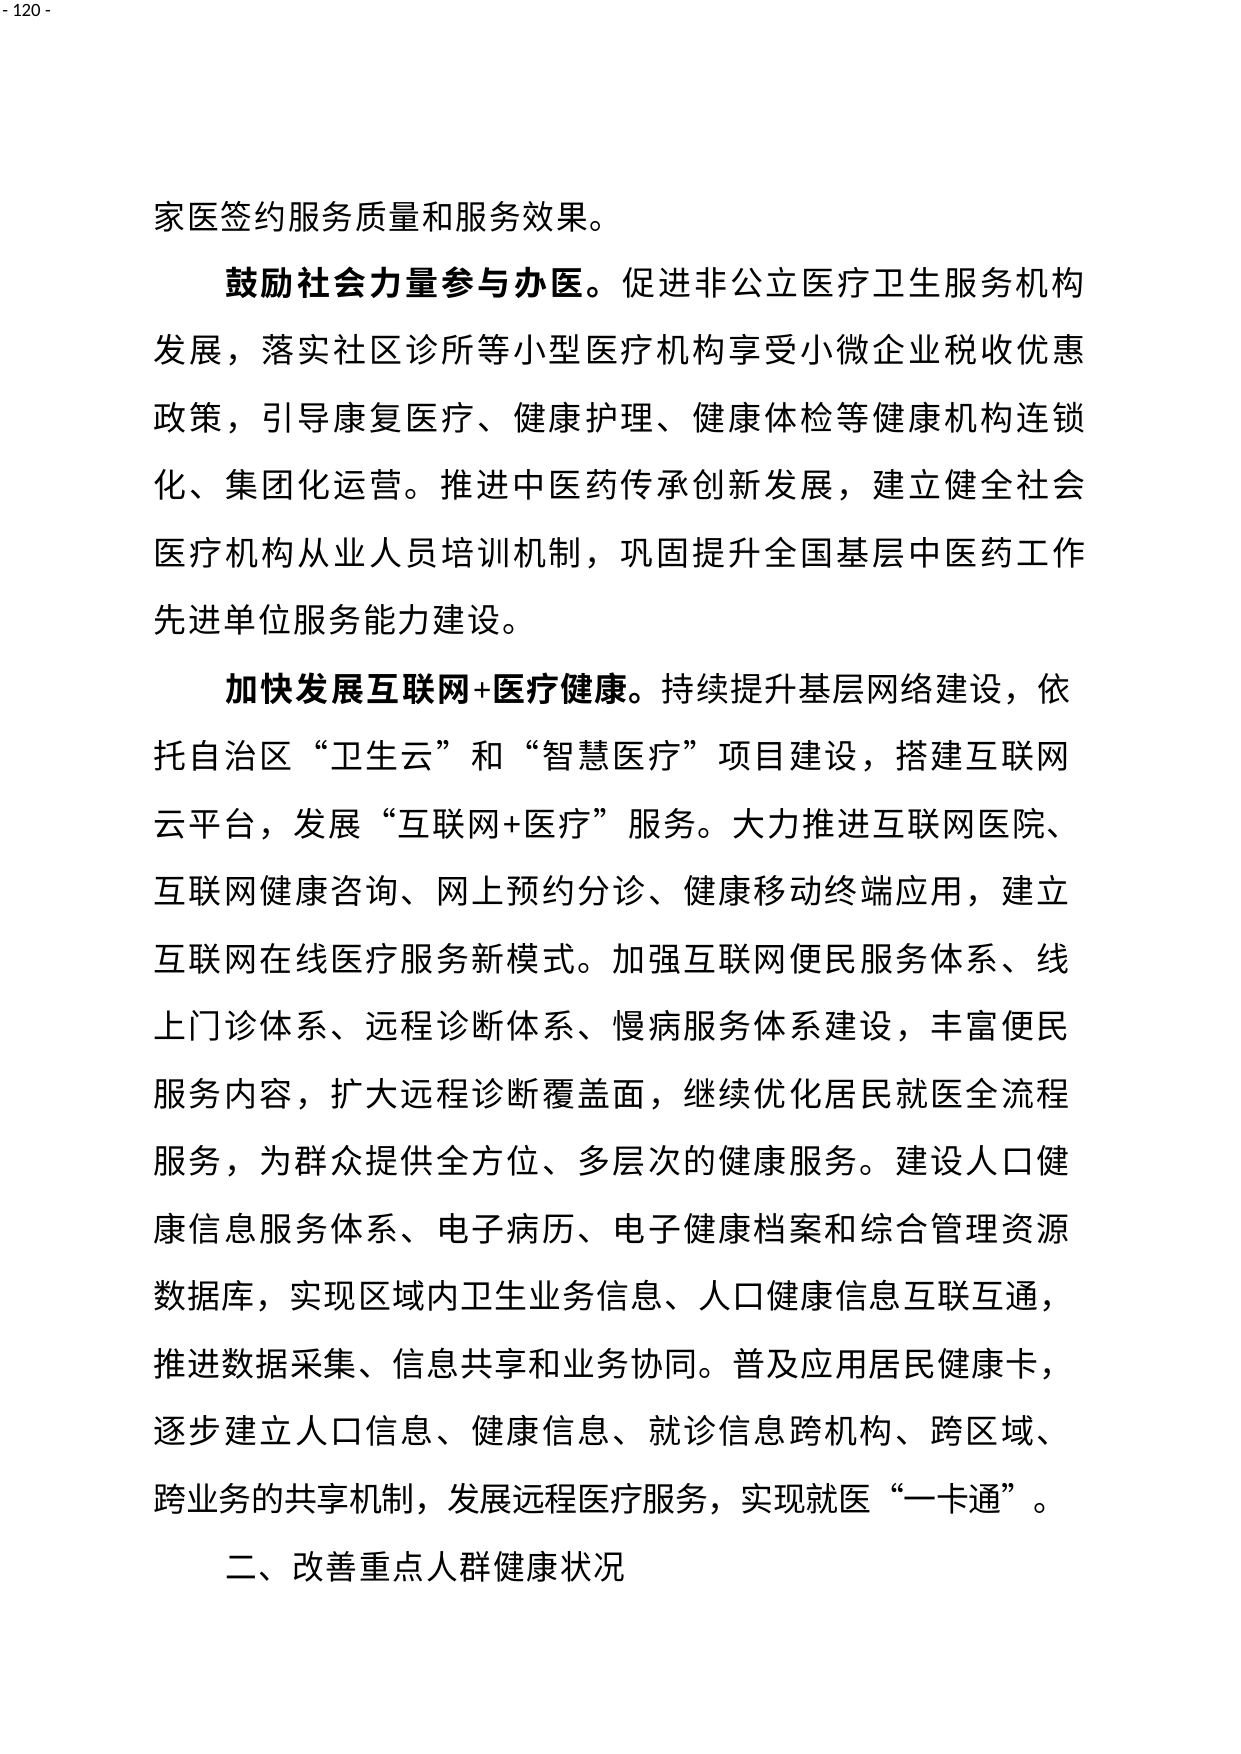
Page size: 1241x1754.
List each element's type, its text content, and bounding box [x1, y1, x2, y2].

text 家医签约服务质量和服务效果。 [153, 190, 1115, 239]
text 二、改善重点人群健康状况 [225, 1541, 1115, 1589]
text 加快发展互联网+医疗健康。持续提升基层网络建设，依托自治区“卫生云”和“智慧医疗”项目建设，搭建互联网云平台，发展“互联网+医疗”服务。大力推进互联网医院、互联网健康咨询、网上预约分诊、健康移动终端应用，建立互联网在线医疗服务新模式。加强互联网便民服务体系、线上门诊体系、远程诊断体系、慢病服务体系建设，丰富便民服务内容，扩大远程诊断覆盖面，继续优化居民就医全流程服务，为群众提供全方位、多层次的健康服务。建设人口健康信息服务体系、电子病历、电子健康档案和综合管理资源数据库，实现区域内卫生业务信息、人口健康信息互联互通，推进数据采集、信息共享和业务协同。普及应用居民健康卡，逐步建立人口信息、健康信息、就诊信息跨机构、跨区域、跨业务的共享机制，发展远程医疗服务，实现就医“一卡通”。 [153, 663, 1102, 1521]
text 鼓励社会力量参与办医。促进非公立医疗卫生服务机构发展，落实社区诊所等小型医疗机构享受小微企业税收优惠政策，引导康复医疗、健康护理、健康体检等健康机构连锁化、集团化运营。推进中医药传承创新发展，建立健全社会医疗机构从业人员培训机制，巩固提升全国基层中医药工作先进单位服务能力建设。 [153, 256, 1085, 642]
